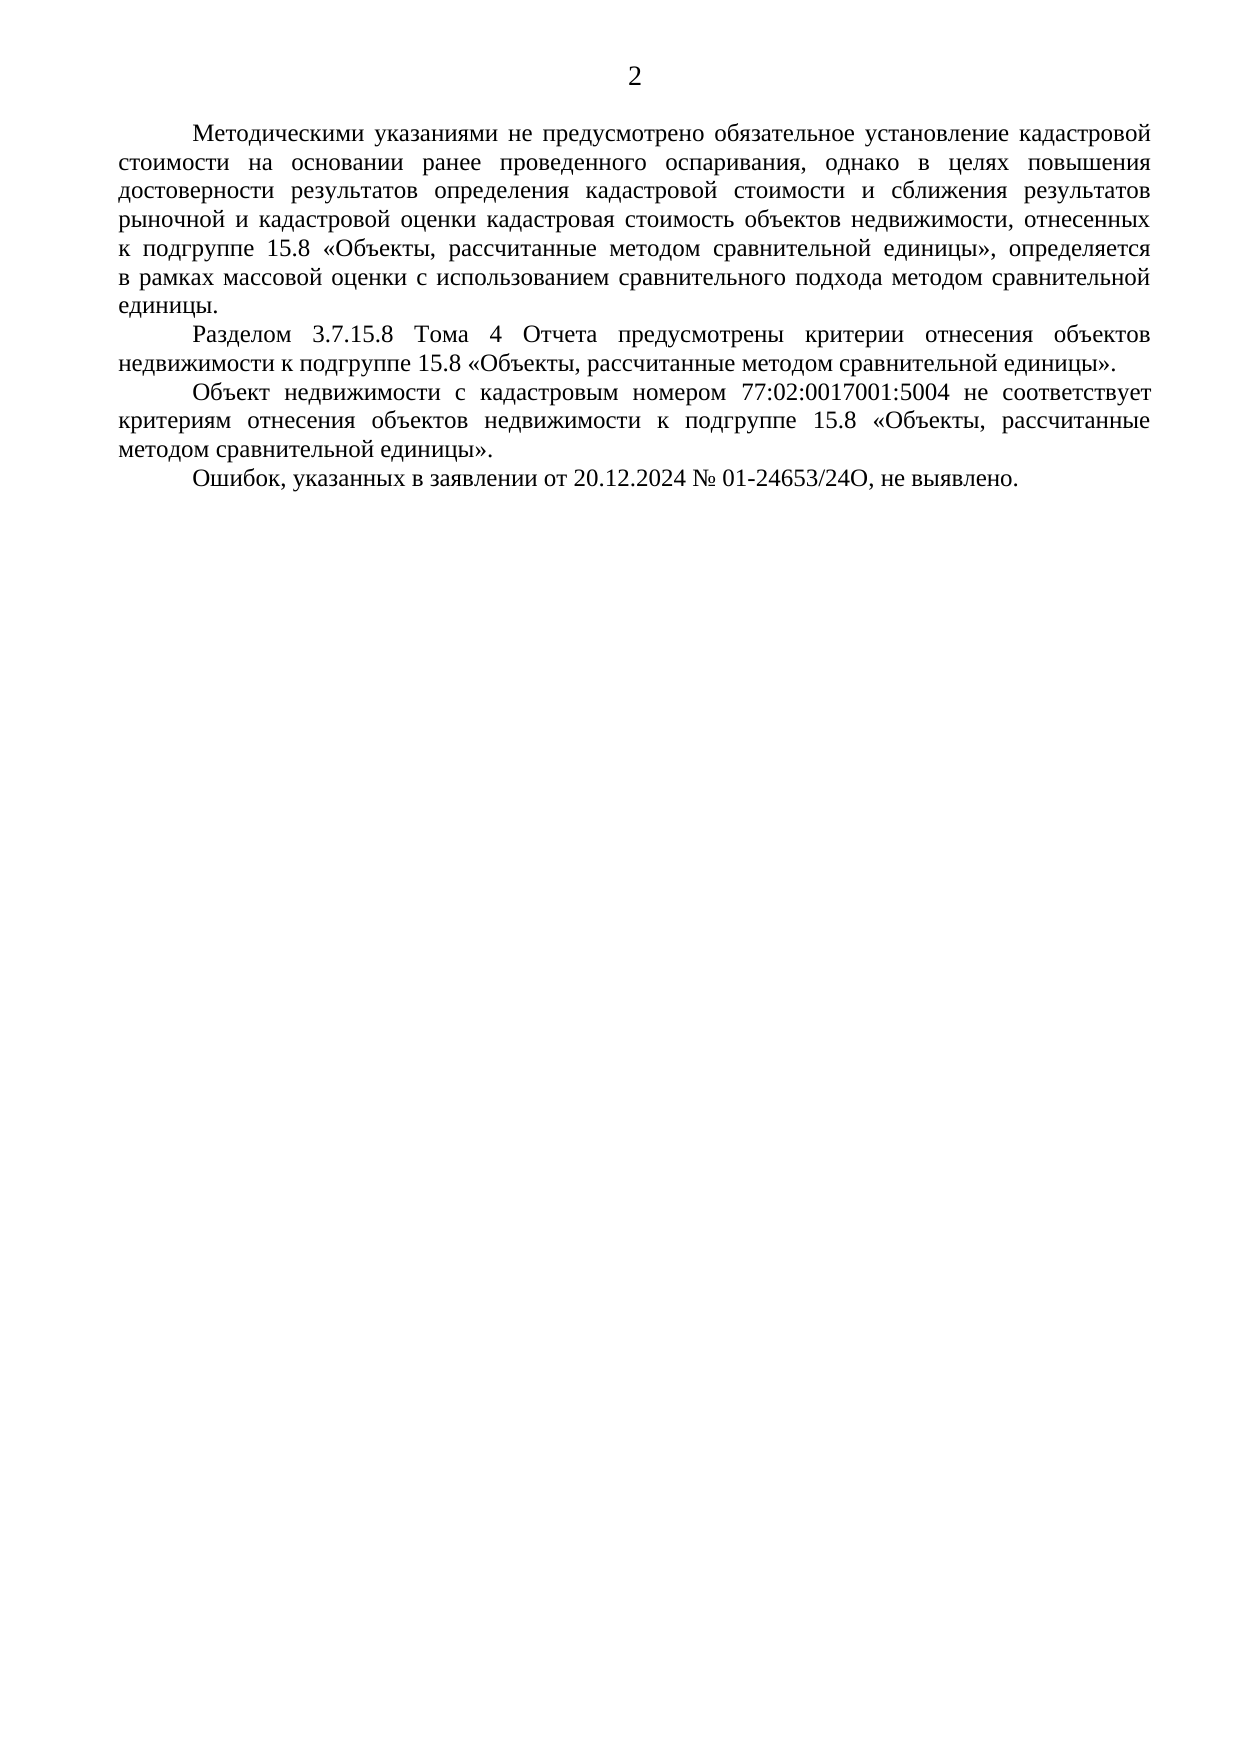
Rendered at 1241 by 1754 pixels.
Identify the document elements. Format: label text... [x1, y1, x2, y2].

text Объект недвижимости с кадастровым номером 77:02:0017001:5004 не соответствует критериям отнесения объектов недвижимости к подгруппе 15.8 «Объекты, рассчитанные методом сравнительной единицы». [118, 377, 1152, 463]
text Разделом 3.7.15.8 Тома 4 Отчета предусмотрены критерии отнесения объектов недвижимости к подгруппе 15.8 «Объекты, рассчитанные методом сравнительной единицы». [118, 319, 1152, 377]
text Методическими указаниями не предусмотрено обязательное установление кадастровой стоимости на основании ранее проведенного оспаривания, однако в целях повышения достоверности результатов определения кадастровой стоимости и сближения результатов рыночной и кадастровой оценки кадастровая стоимость объектов недвижимости, отнесенных к подгруппе 15.8 «Объекты, рассчитанные методом сравнительной единицы», определяется в рамках массовой оценки с использованием сравнительного подхода методом сравнительной единицы. [118, 118, 1152, 319]
text Ошибок, указанных в заявлении от 20.12.2024 № 01-24653/24О, не выявлено. [118, 463, 1152, 492]
